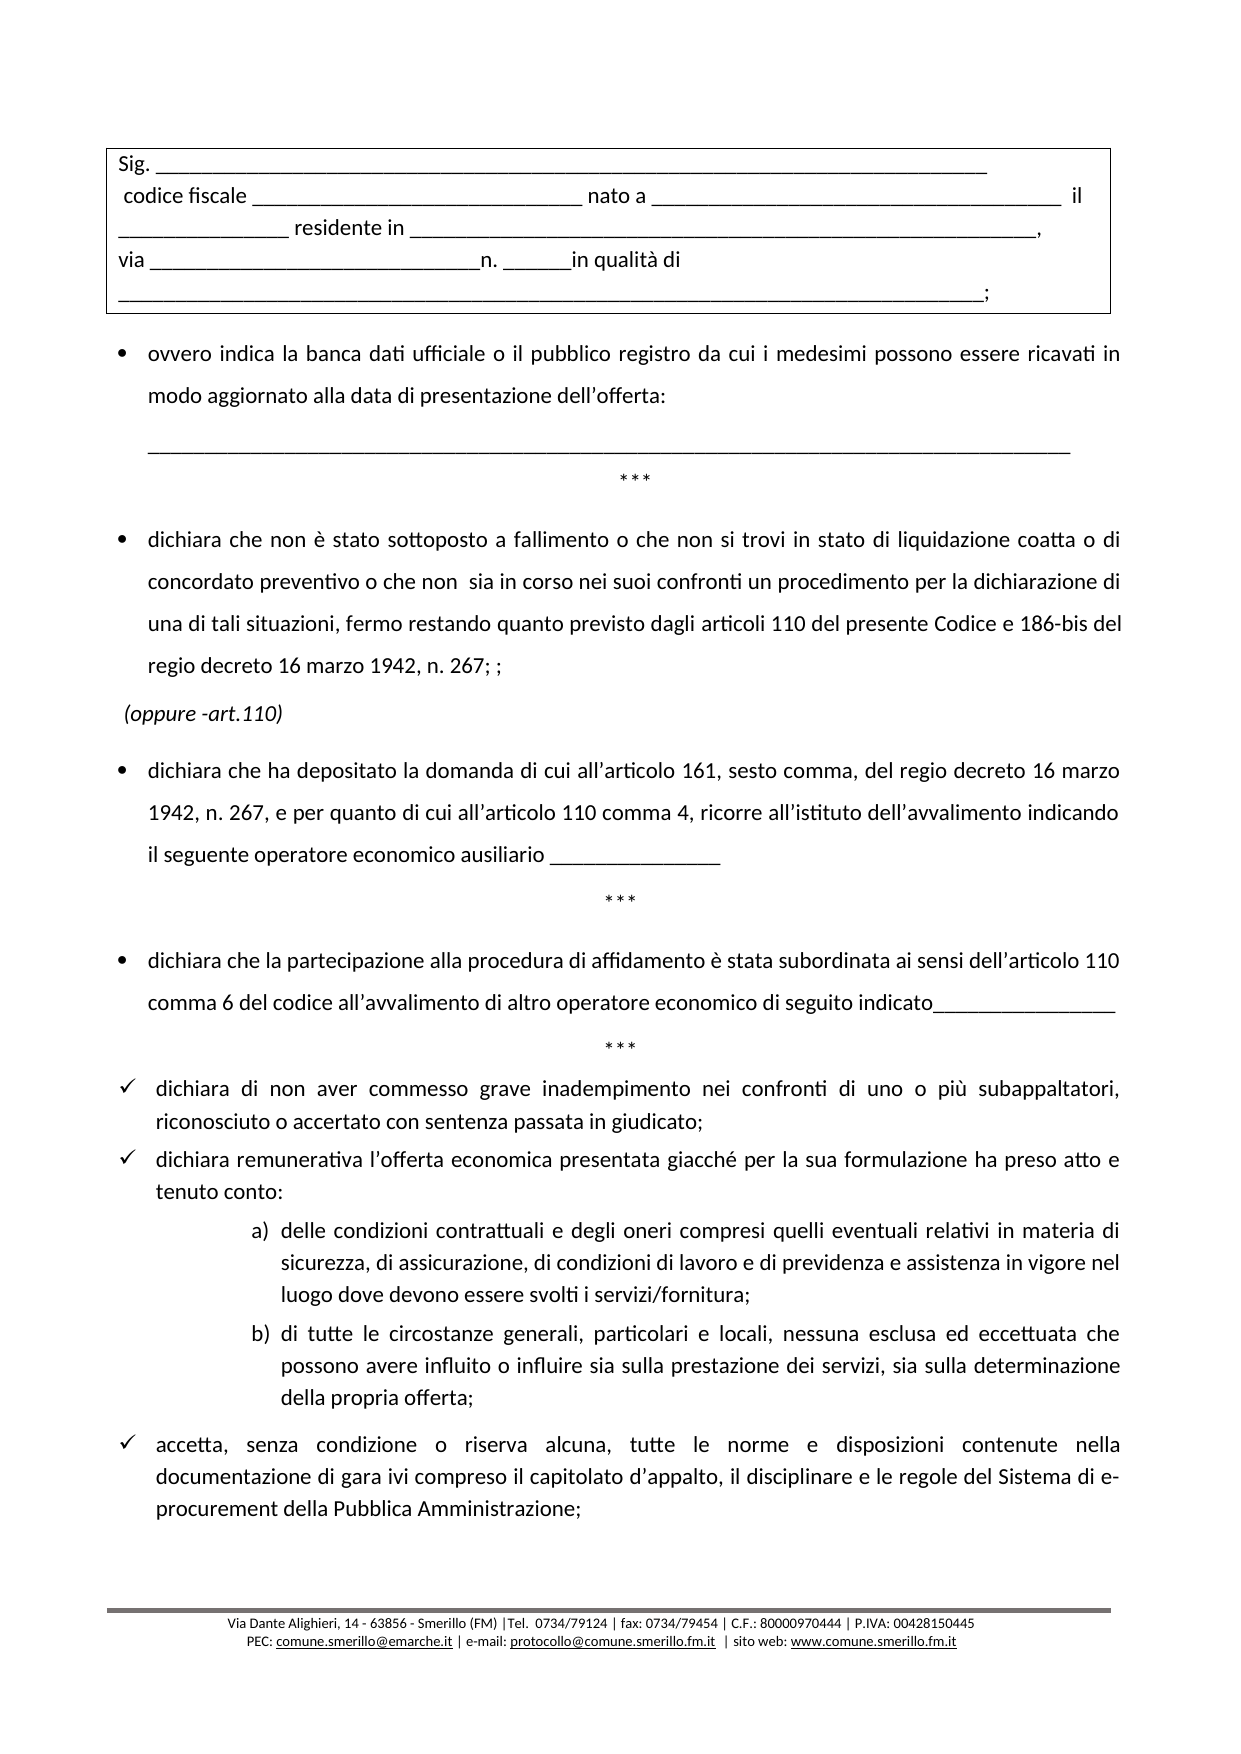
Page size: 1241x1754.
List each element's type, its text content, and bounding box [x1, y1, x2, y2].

list _________________________________________________________________________________ [148, 429, 1122, 458]
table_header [107, 149, 1110, 313]
list dichiara remunerativa l’offerta economica presentata giacché per la sua formulazione ha preso atto e tenuto conto: [118, 1145, 1122, 1205]
list dichiara che ha depositato la domanda di cui all’articolo 161, sesto comma, del regio decreto 16 marzo 1942, n. 267, e per quanto di cui all’articolo 110 comma 4, ricorre all’istituto dell’avvalimento indicando il seguente operatore economico ausiliario _______________ [118, 757, 1122, 868]
list ovvero indica la banca dati ufficiale o il pubblico registro da cui i medesimi possono essere ricavati in modo aggiornato alla data di presentazione dell’offerta: [118, 339, 1122, 409]
list dichiara di non aver commesso grave inadempimento nei confronti di uno o più subappaltatori, riconosciuto o accertato con sentenza passata in giudicato; [118, 1074, 1122, 1135]
list dichiara che non è stato sottoposto a fallimento o che non si trovi in stato di liquidazione coatta o di concordato preventivo o che non sia in corso nei suoi confronti un procedimento per la dichiarazione di una di tali situazioni, fermo restando quanto previsto dagli articoli 110 del presente Codice e 186-bis del regio decreto 16 marzo 1942, n. 267; ; [118, 525, 1122, 679]
text *** [118, 1036, 1122, 1064]
text a) delle condizioni contrattuali e degli oneri compresi quelli eventuali relativi in materia di sicurezza, di assicurazione, di condizioni di lavoro e di previdenza e assistenza in vigore nel luogo dove devono essere svolti i servizi/fornitura; [251, 1216, 1122, 1308]
list accetta, senza condizione o riserva alcuna, tutte le norme e disposizioni contenute nella documentazione di gara ivi compreso il capitolato d’appalto, il disciplinare e le regole del Sistema di e-procurement della Pubblica Amministrazione; [118, 1430, 1122, 1523]
text *** [118, 889, 1122, 917]
list dichiara che la partecipazione alla procedura di affidamento è stata subordinata ai sensi dell’articolo 110 comma 6 del codice all’avvalimento di altro operatore economico di seguito indicato________________ [118, 946, 1122, 1016]
text (oppure -art.110) [118, 699, 1122, 727]
list *** [148, 468, 1122, 496]
text b) di tutte le circostanze generali, particolari e locali, nessuna esclusa ed eccettuata che possono avere influito o influire sia sulla prestazione dei servizi, sia sulla determinazione della propria offerta; [251, 1319, 1122, 1411]
